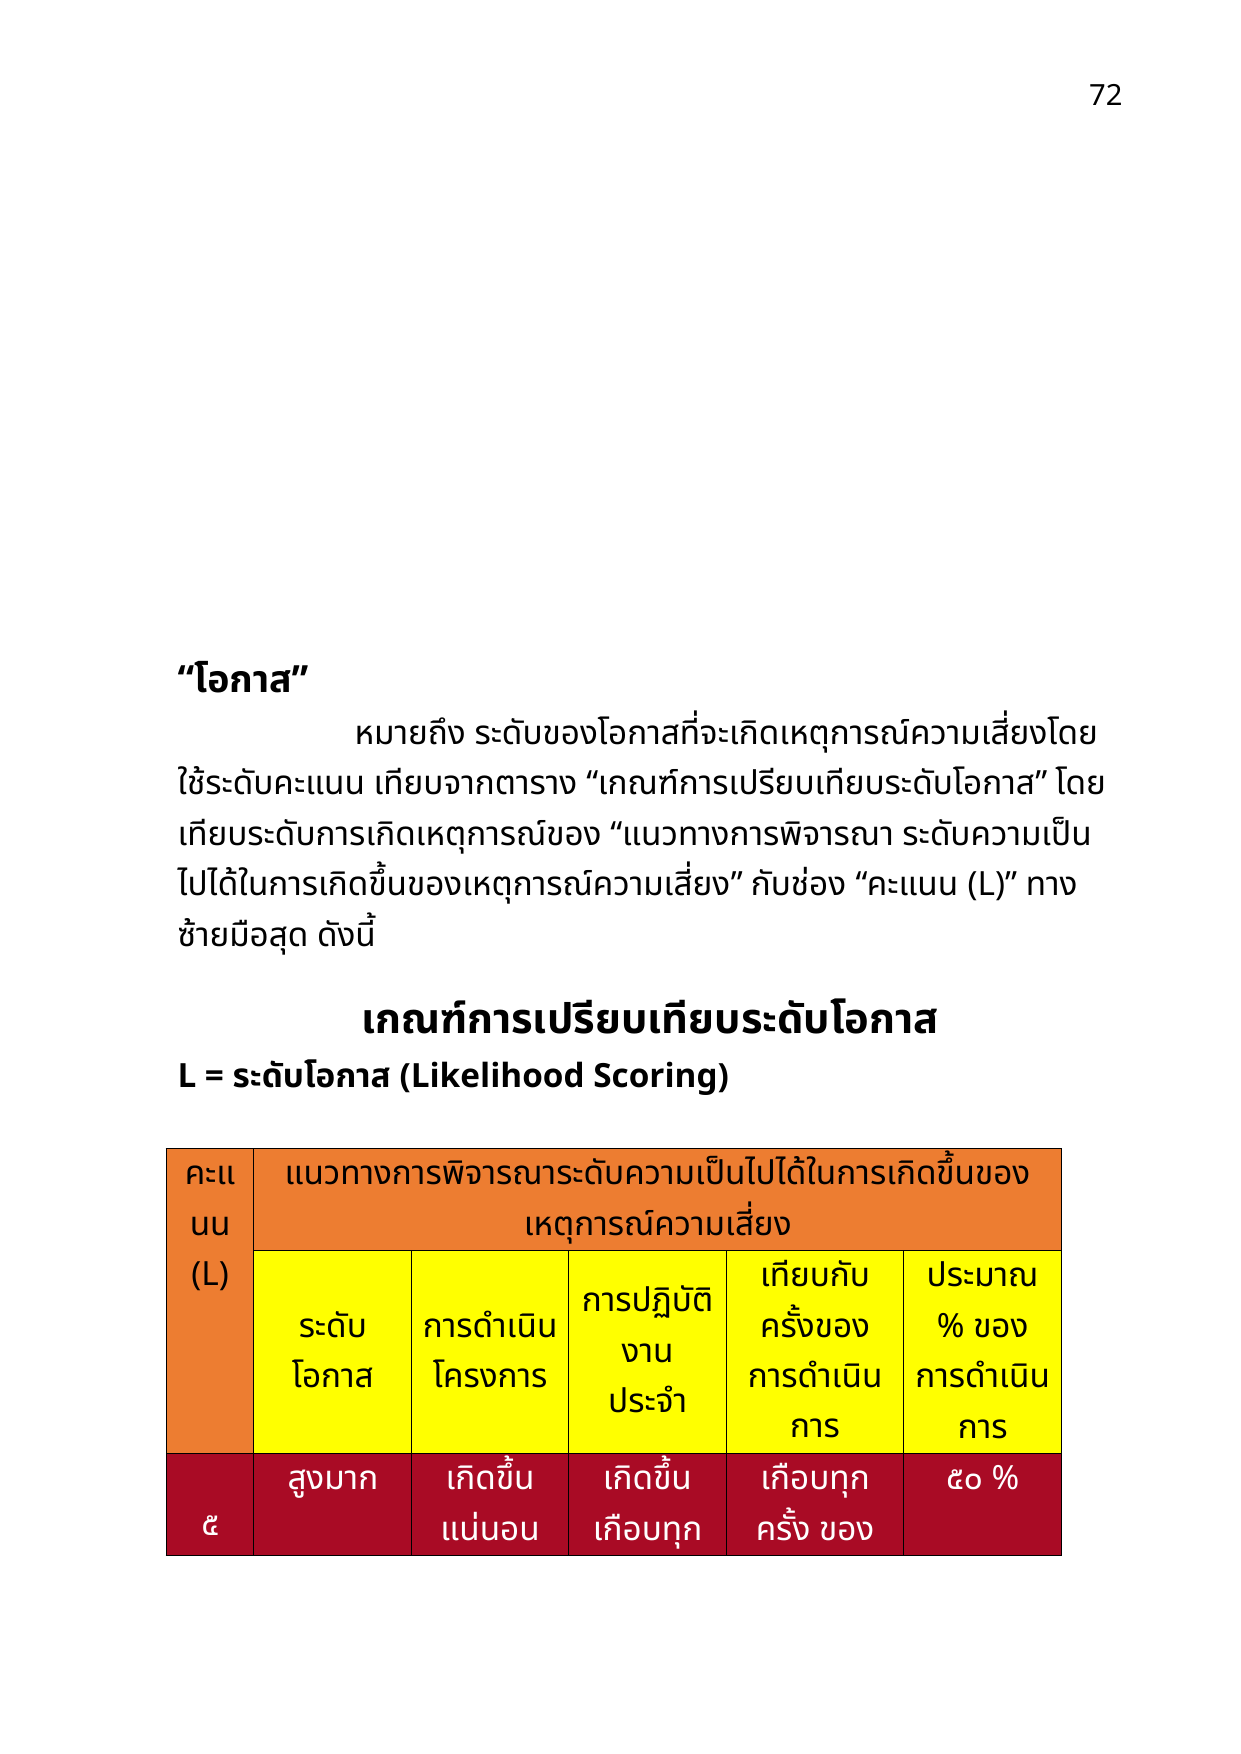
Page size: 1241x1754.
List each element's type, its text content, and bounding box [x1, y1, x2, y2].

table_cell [569, 1454, 726, 1555]
table_cell เทียบกับครั้งของ การดำเนินการ [727, 1251, 903, 1453]
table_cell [727, 1454, 903, 1555]
table_cell สูงมาก [254, 1454, 411, 1555]
table_header แนวทางการพิจารณาระดับความเป็นไปได้ในการเกิดขึ้นของเหตุการณ์ความเสี่ยง [254, 1149, 1061, 1250]
text L = ระดับโอกาส (Likelihood Scoring) [177, 1052, 1122, 1103]
table_cell การดำเนิน โครงการ [412, 1251, 568, 1453]
table_cell ๕๐ % [904, 1454, 1061, 1555]
table_cell ๕ [167, 1454, 253, 1555]
table_cell ประมาณ % ของ การดำเนินการ [904, 1251, 1061, 1453]
text หมายถึง ระดับของโอกาสที่จะเกิดเหตุการณ์ความเสี่ยงโดยใช้ระดับคะแนน เทียบจากตาราง “เกณฑ์การเปรียบเทียบระดับโอกาส” โดยเทียบระดับการเกิดเหตุการณ์ของ “แนวทางการพิจารณา ระดับความเป็นไปได้ในการเกิดขึ้นของเหตุการณ์ความเสี่ยง” กับช่อง “คะแนน (L)” ทางซ้ายมือสุด ดังนี้ [177, 709, 1122, 961]
table_cell เกิดขึ้นแน่นอน [412, 1454, 568, 1555]
text “โอกาส” [177, 652, 1122, 709]
text เกณฑ์การเปรียบเทียบระดับโอกาส [177, 989, 1122, 1052]
table_header คะแนน (L) [167, 1149, 253, 1453]
table_cell การปฏิบัติงาน ประจำ [569, 1251, 726, 1453]
table_cell ระดับโอกาส [254, 1251, 411, 1453]
